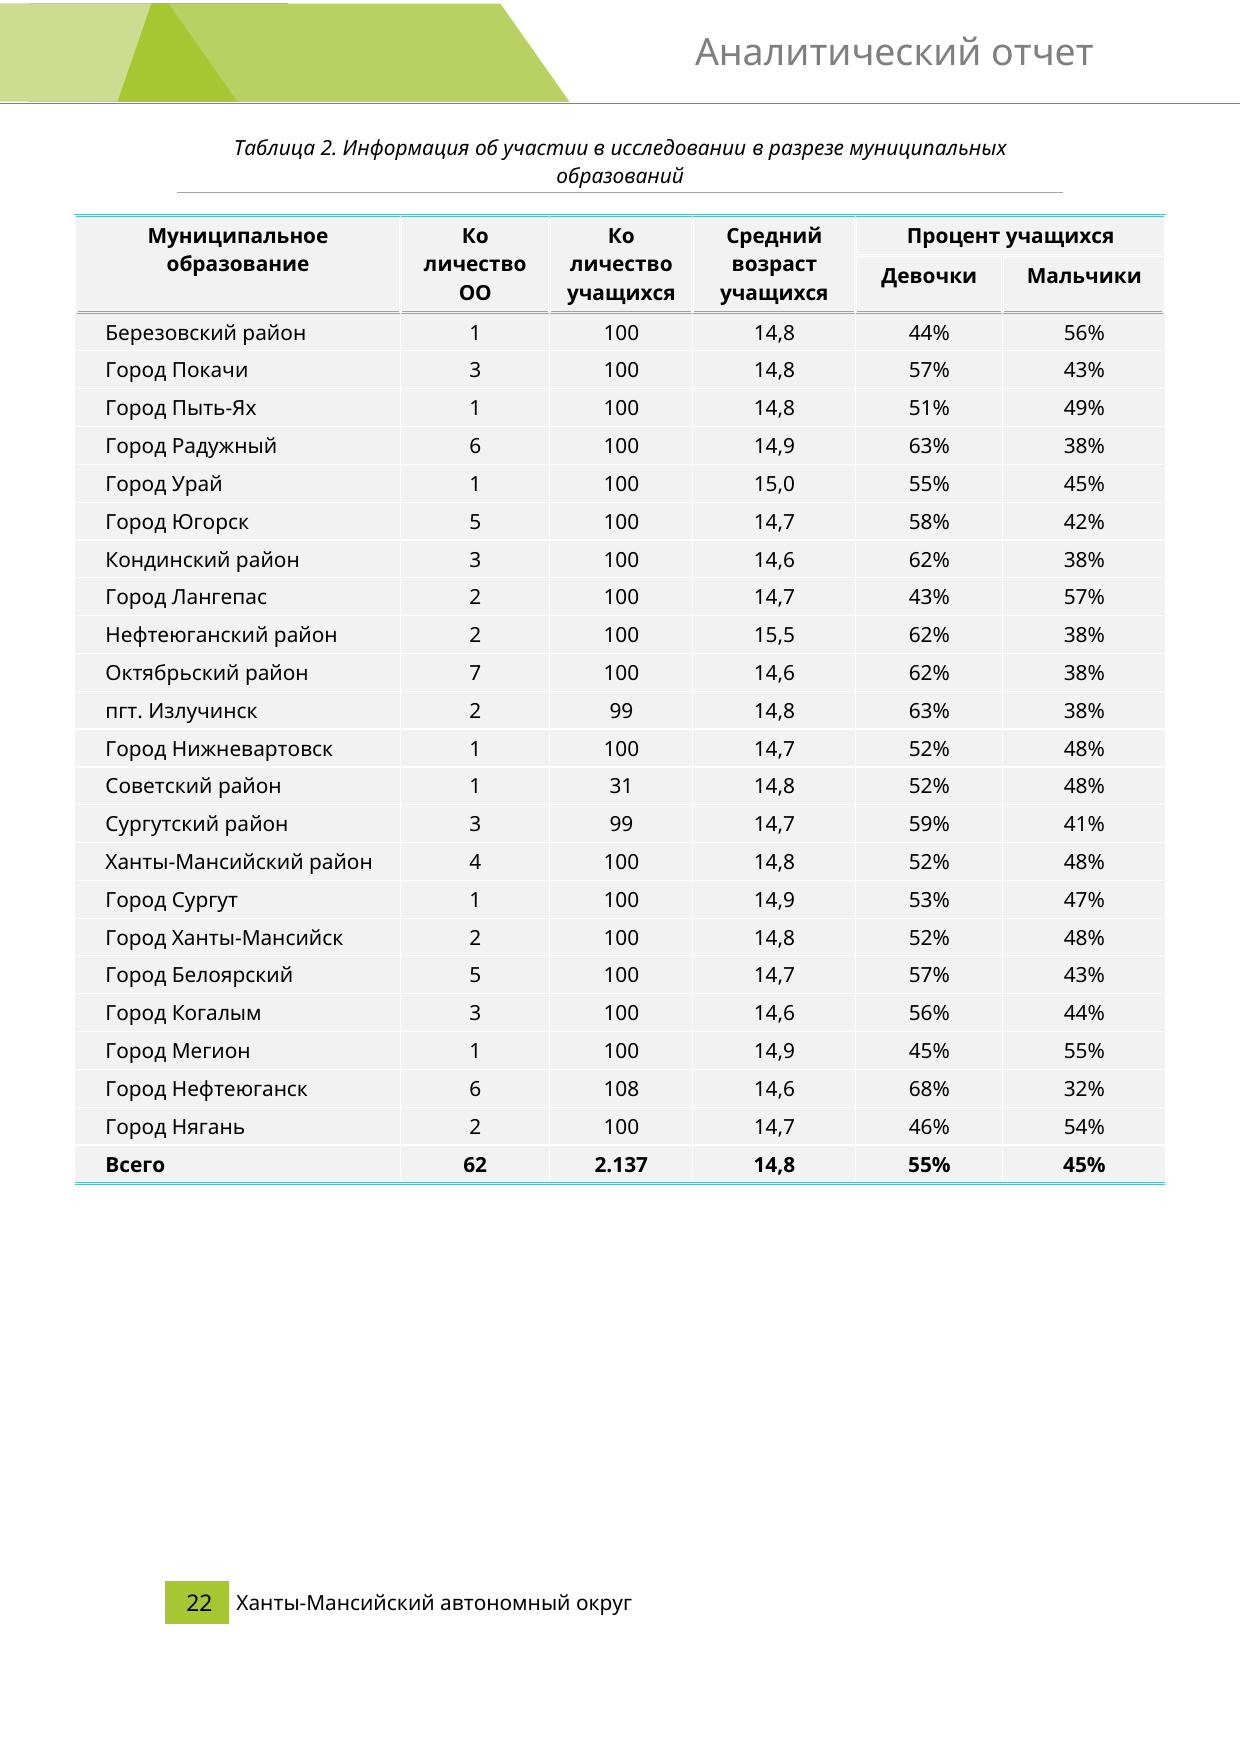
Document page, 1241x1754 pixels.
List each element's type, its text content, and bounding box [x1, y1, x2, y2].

table_cell Город Мегион [75, 1031, 400, 1069]
table_cell 14,9 [693, 881, 855, 918]
table_cell Город Пыть-Ях [75, 388, 400, 426]
table_cell 55% [856, 465, 1002, 502]
table_cell 14,7 [693, 805, 855, 842]
table_cell 99 [550, 805, 692, 842]
table_cell 100 [550, 427, 692, 464]
table_cell 100 [550, 503, 692, 539]
table_cell 14,8 [693, 768, 855, 804]
table_cell Нефтеюганский район [75, 615, 400, 653]
table_cell 52% [856, 768, 1002, 804]
table_cell 47% [1003, 880, 1165, 918]
table_cell 100 [550, 730, 692, 766]
table_cell 52% [856, 843, 1002, 880]
table_cell 14,6 [693, 1070, 855, 1107]
table_cell 62% [856, 616, 1002, 653]
table_cell Советский район [75, 766, 400, 804]
table_cell 62% [856, 654, 1002, 691]
table_cell 1 [401, 314, 549, 350]
table_cell Сургутский район [75, 804, 400, 842]
table_cell 14,8 [693, 843, 855, 880]
table_cell 55% [1003, 1031, 1165, 1069]
table_cell 44% [1003, 993, 1165, 1031]
table_cell Город Нягань [75, 1107, 400, 1144]
table_cell Девочки [857, 257, 1001, 311]
table_cell 54% [1003, 1107, 1165, 1144]
table_cell 38% [1003, 615, 1165, 653]
table_cell 32% [1003, 1069, 1165, 1107]
table_cell Город Нефтеюганск [75, 1069, 400, 1107]
table_cell 53% [856, 881, 1002, 918]
table_cell 14,8 [693, 692, 855, 728]
table_cell 3 [401, 805, 549, 842]
table_cell пгт. Излучинск [75, 691, 400, 728]
table_cell 31 [550, 768, 692, 804]
table_cell 51% [856, 389, 1002, 426]
table_cell 99 [550, 692, 692, 728]
table_cell 59% [856, 805, 1002, 842]
table_header Количество ОО [401, 217, 549, 311]
table_cell 57% [1003, 577, 1165, 615]
table_cell 14,7 [693, 730, 855, 766]
table_cell 41% [1003, 804, 1165, 842]
table_cell 38% [1003, 426, 1165, 464]
table_cell 14,9 [693, 1032, 855, 1069]
table_cell 15,5 [693, 616, 855, 653]
table_cell 48% [1003, 842, 1165, 880]
table_cell 62 [401, 1146, 549, 1182]
table_header Количество учащихся [549, 215, 693, 311]
table_cell 48% [1003, 766, 1165, 804]
table_cell 100 [550, 956, 692, 993]
table_cell 100 [550, 351, 692, 388]
table_cell 46% [856, 1108, 1002, 1144]
table_cell 3 [401, 541, 549, 577]
table_cell 100 [550, 1032, 692, 1069]
table_cell 58% [856, 503, 1002, 539]
table_cell 14,8 [693, 919, 855, 955]
table_cell 52% [856, 919, 1002, 955]
table_cell 63% [856, 427, 1002, 464]
table_cell Город Лангепас [75, 577, 400, 615]
table_cell 49% [1003, 388, 1165, 426]
table_cell 100 [550, 654, 692, 691]
table_cell 6 [401, 427, 549, 464]
table_cell Город Урай [75, 464, 400, 502]
table_cell 14,9 [693, 427, 855, 464]
table_cell Город Радужный [75, 426, 400, 464]
table_cell 56% [1003, 311, 1165, 350]
table_cell 14,7 [693, 956, 855, 993]
table_cell 44% [856, 314, 1002, 350]
table_cell 55% [856, 1146, 1002, 1182]
table_cell 38% [1003, 540, 1165, 577]
table_cell Кондинский район [75, 540, 400, 577]
table_cell 7 [401, 654, 549, 691]
table_cell 45% [856, 1032, 1002, 1069]
table_cell Ханты-Мансийский район [75, 842, 400, 880]
table_header Средний возраст учащихся [693, 217, 855, 311]
table_cell Город Сургут [75, 880, 400, 918]
table_cell Город Югорск [75, 502, 400, 539]
table_cell Березовский район [75, 311, 400, 350]
table_cell 1 [401, 730, 549, 766]
table_cell 14,6 [693, 541, 855, 577]
table_cell 43% [1003, 955, 1165, 993]
table_cell 56% [856, 994, 1002, 1031]
table_cell 100 [550, 616, 692, 653]
table_cell 62% [856, 541, 1002, 577]
table_cell 14,6 [693, 994, 855, 1031]
table_cell 2 [401, 1108, 549, 1144]
table_cell 100 [550, 465, 692, 502]
table_cell 63% [856, 692, 1002, 728]
table_cell 38% [1003, 653, 1165, 691]
table_cell 45% [1003, 464, 1165, 502]
table_cell 100 [550, 994, 692, 1031]
table_cell 14,8 [693, 1146, 855, 1182]
table_cell 108 [550, 1070, 692, 1107]
table_cell 2.137 [550, 1146, 692, 1182]
table_cell 100 [550, 541, 692, 577]
table_cell Город Покачи [75, 350, 400, 388]
table_cell 100 [550, 314, 692, 350]
table_cell 38% [1003, 691, 1165, 728]
table_cell 100 [550, 389, 692, 426]
table_cell 1 [401, 465, 549, 502]
table_cell 100 [550, 881, 692, 918]
table_cell 100 [550, 1108, 692, 1144]
table_cell 3 [401, 351, 549, 388]
table_cell 52% [856, 730, 1002, 766]
table_cell 48% [1003, 918, 1165, 955]
table_header Муниципальное образование [76, 215, 401, 311]
table_cell 43% [1003, 350, 1165, 388]
table_cell 5 [401, 956, 549, 993]
table_cell 2 [401, 692, 549, 728]
table_cell 100 [550, 919, 692, 955]
table_cell 14,6 [693, 654, 855, 691]
table_cell 14,7 [693, 503, 855, 539]
table_cell 42% [1003, 502, 1165, 539]
table_cell 57% [856, 956, 1002, 993]
table_cell Город Ханты-Мансийск [75, 918, 400, 955]
table_cell 14,7 [693, 578, 855, 615]
table_cell 4 [401, 843, 549, 880]
table_cell Город Нижневартовск [75, 729, 400, 766]
table_cell 43% [856, 578, 1002, 615]
table_cell 14,8 [693, 314, 855, 350]
table_cell 6 [401, 1070, 549, 1107]
table_cell Октябрьский район [75, 653, 400, 691]
table_cell 100 [550, 843, 692, 880]
table_header Процент учащихся [855, 217, 1164, 254]
table_cell 2 [401, 919, 549, 955]
table_cell 15,0 [693, 465, 855, 502]
table_cell 68% [856, 1070, 1002, 1107]
table_cell 1 [401, 768, 549, 804]
table_cell Город Когалым [75, 993, 400, 1031]
table_cell 1 [401, 389, 549, 426]
table_cell 48% [1003, 729, 1165, 766]
table_cell 14,7 [693, 1108, 855, 1144]
table_cell 5 [401, 503, 549, 539]
table_cell 45% [1003, 1145, 1165, 1182]
table_cell 14,8 [693, 389, 855, 426]
table_cell 14,8 [693, 351, 855, 388]
table_cell 2 [401, 578, 549, 615]
table_cell 2 [401, 616, 549, 653]
table_cell Мальчики [1004, 254, 1164, 311]
table_cell 57% [856, 351, 1002, 388]
table_cell 100 [550, 578, 692, 615]
text Таблица 2. Информация об участии в исследовании в разрезе муниципальных образований [177, 133, 1063, 192]
table_cell Город Белоярский [75, 955, 400, 993]
table_cell 3 [401, 994, 549, 1031]
table_cell Всего [75, 1145, 400, 1182]
table_cell 1 [401, 1032, 549, 1069]
table_cell 1 [401, 881, 549, 918]
